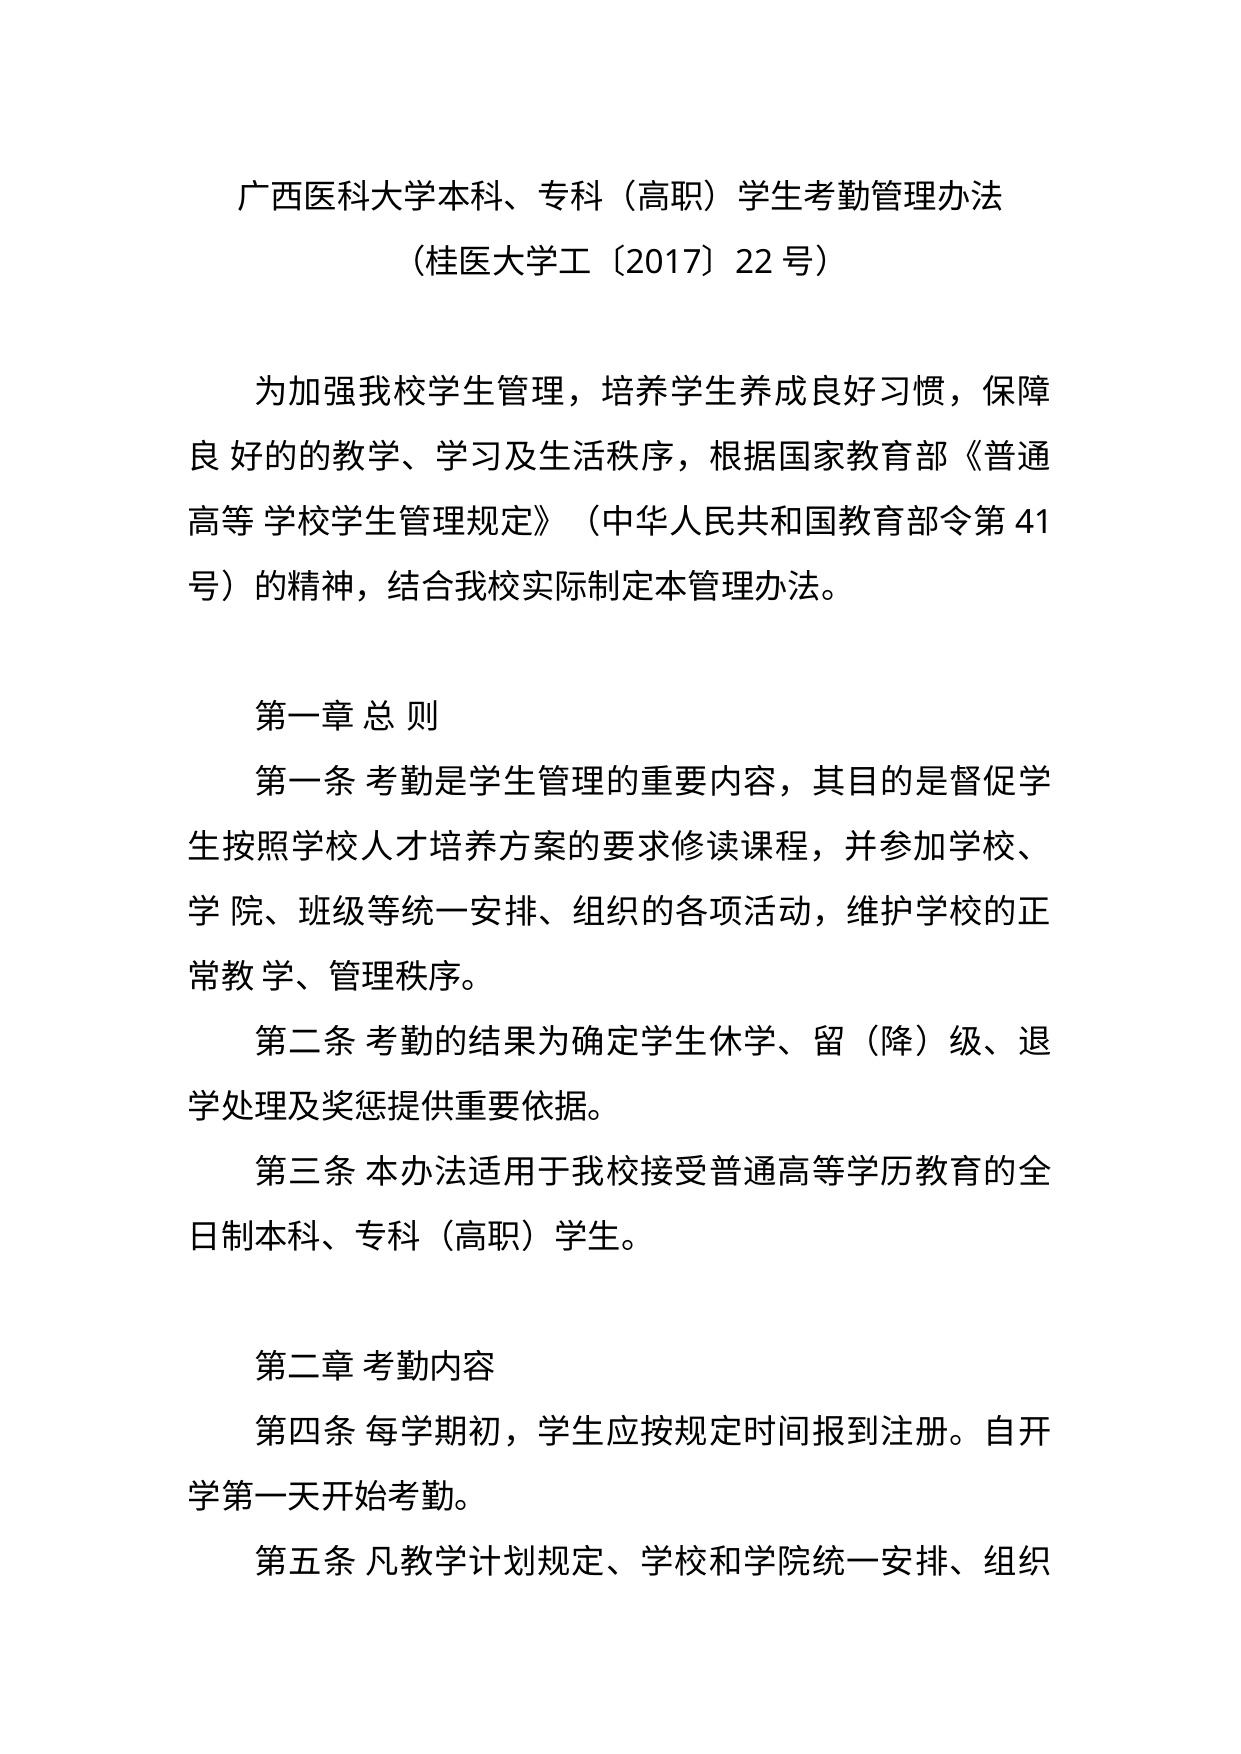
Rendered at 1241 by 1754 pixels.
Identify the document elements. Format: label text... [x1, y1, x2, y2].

text 第四条 每学期初，学生应按规定时间报到注册。自开学第一天开始考勤。 [187, 1397, 1053, 1527]
text 第二条 考勤的结果为确定学生休学、留（降）级、退学处理及奖惩提供重要依据。 [187, 1007, 1053, 1137]
text 第一条 考勤是学生管理的重要内容，其目的是督促学生按照学校人才培养方案的要求修读课程，并参加学校、学 院、班级等统一安排、组织的各项活动，维护学校的正常教 学、管理秩序。 [187, 747, 1053, 1007]
text 为加强我校学生管理，培养学生养成良好习惯，保障良 好的的教学、学习及生活秩序，根据国家教育部《普通高等 学校学生管理规定》（中华人民共和国教育部令第41号）的精神，结合我校实际制定本管理办法。 [187, 357, 1053, 617]
text 广西医科大学本科、专科（高职）学生考勤管理办法 [187, 162, 1053, 227]
text 第二章 考勤内容 [187, 1332, 1053, 1397]
text 第一章 总 则 [187, 682, 1053, 747]
text 第三条 本办法适用于我校接受普通高等学历教育的全日制本科、专科（高职）学生。 [187, 1137, 1053, 1267]
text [187, 1527, 1053, 1592]
text （桂医大学工〔2017〕22 号） [187, 227, 1053, 292]
